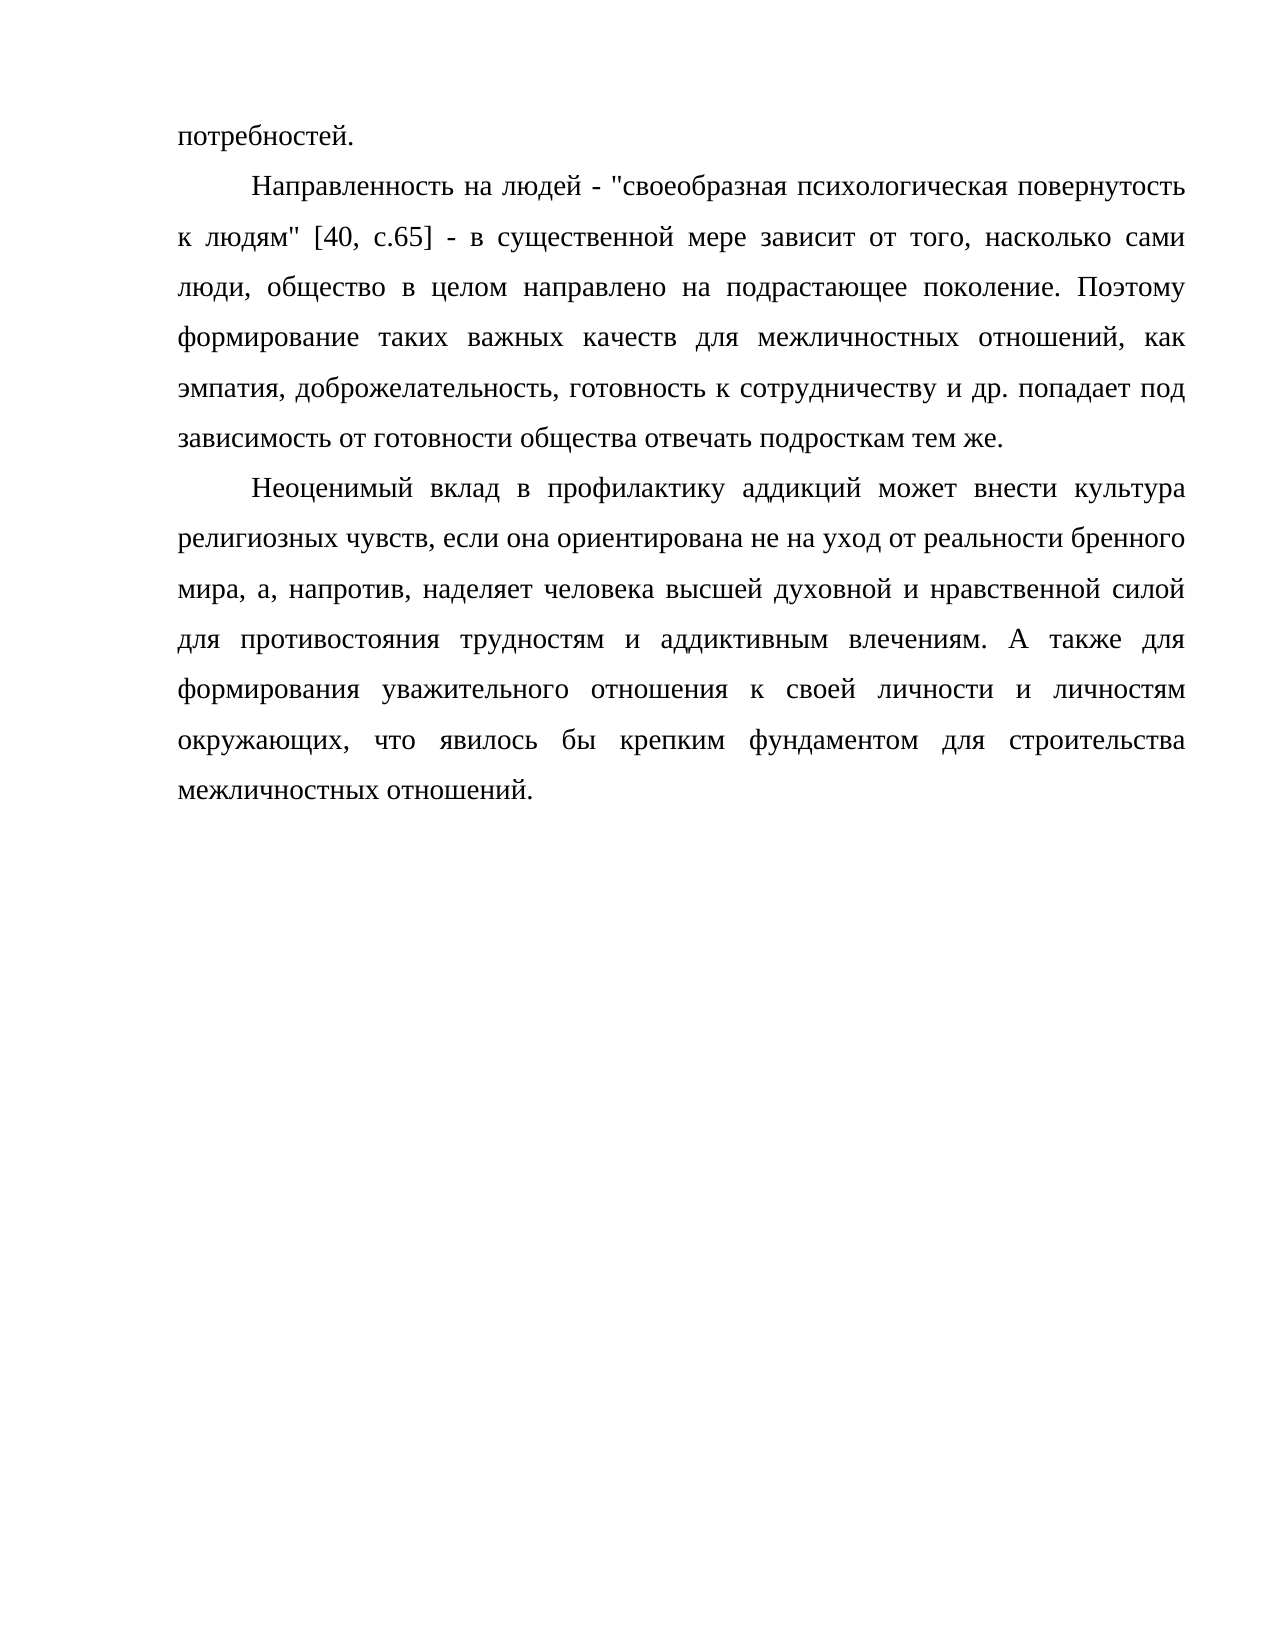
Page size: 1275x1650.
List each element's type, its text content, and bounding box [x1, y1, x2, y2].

text Неоценимый вклад в профилактику аддикций может внести культура религиозных чувств, если она ориентирована не на уход от реальности бренного мира, а, напротив, наделяет человека высшей духовной и нравственной силой для противостояния трудностям и аддиктивным влечениям. А также для формирования уважительного отношения к своей личности и личностям окружающих, что явилось бы крепким фундаментом для строительства межличностных отношений. [177, 470, 1186, 806]
text Направленность на людей - "своеобразная психологическая повернутость к людям" [40, с.65] - в существенной мере зависит от того, насколько сами люди, общество в целом направлено на подрастающее поколение. Поэтому формирование таких важных качеств для межличностных отношений, как эмпатия, доброжелательность, готовность к сотрудничеству и др. попадает под зависимость от готовности общества отвечать подросткам тем же. [177, 168, 1186, 453]
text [177, 118, 1186, 152]
